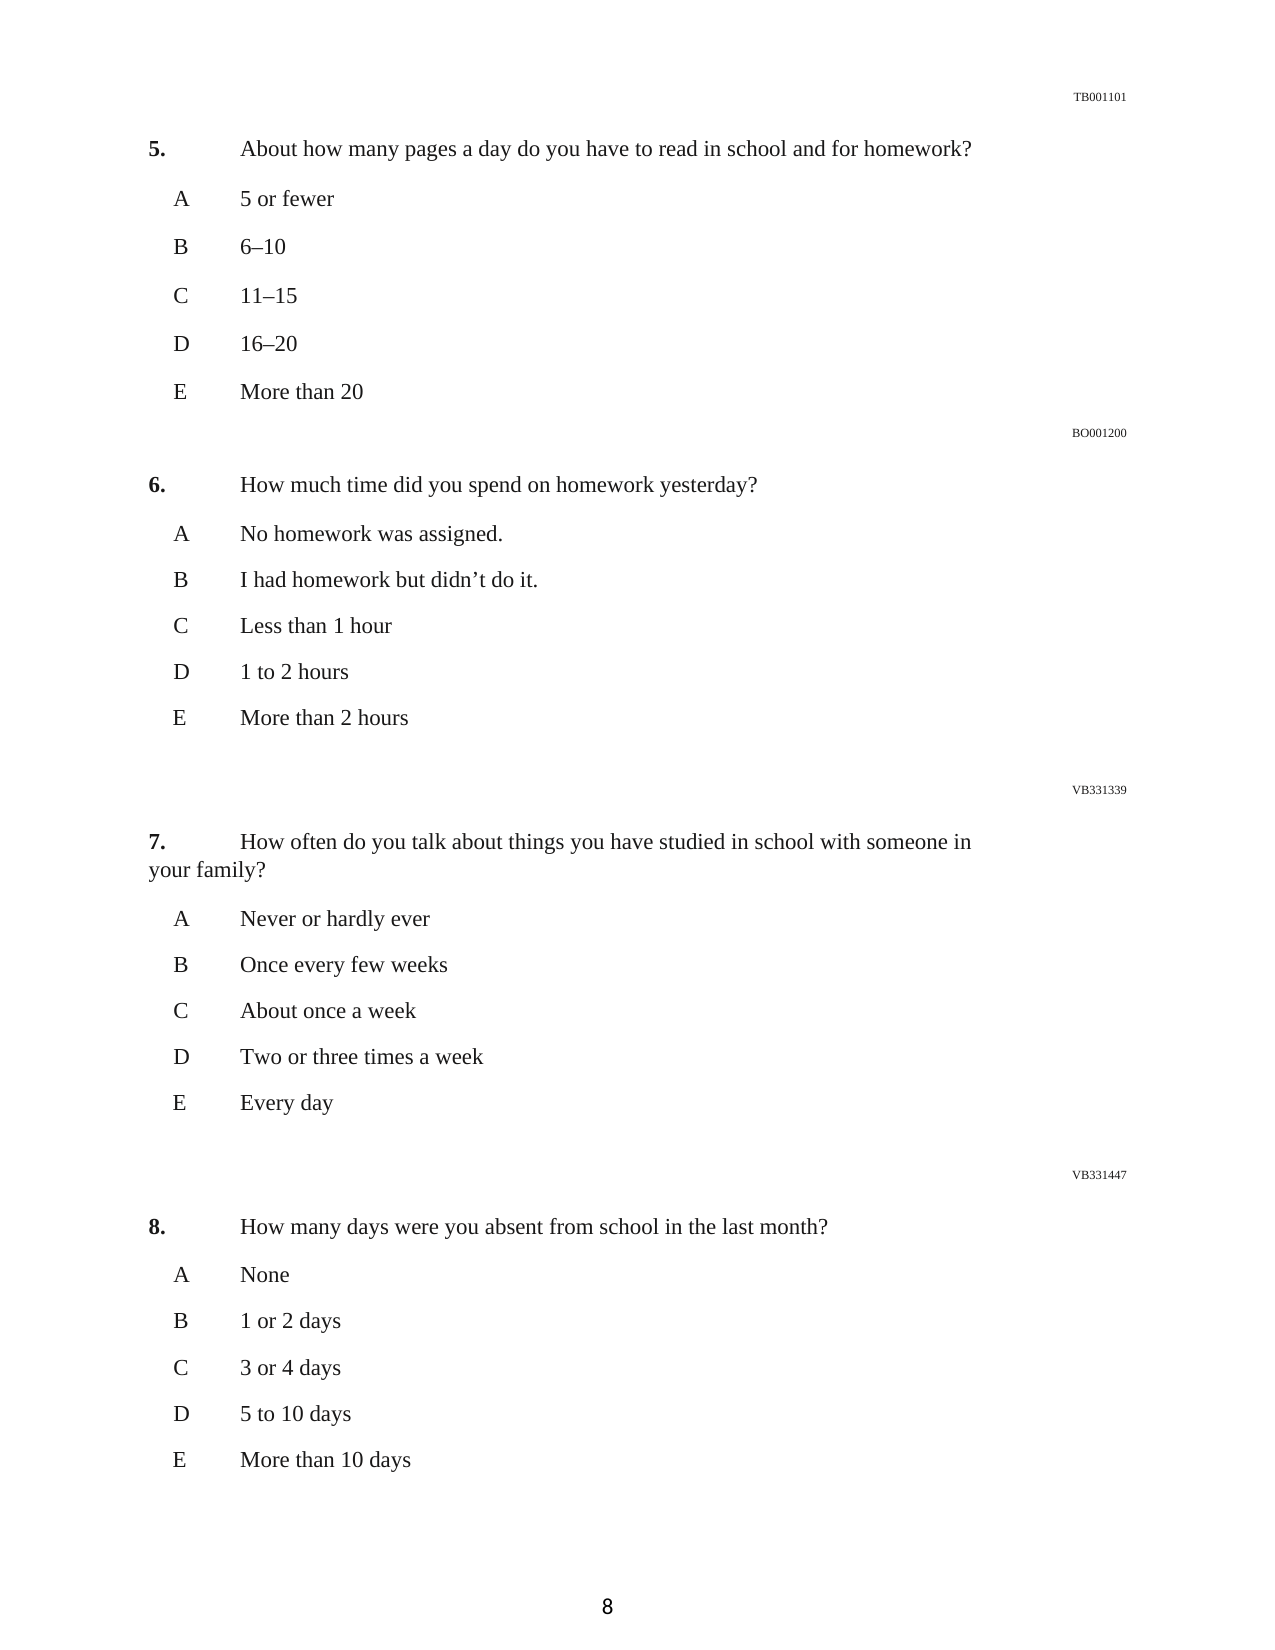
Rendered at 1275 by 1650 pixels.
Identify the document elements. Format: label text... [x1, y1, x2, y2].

list 6–10 [173, 233, 983, 260]
list I had homework but didn’t do it. [173, 566, 983, 592]
list 16–20 [173, 330, 983, 356]
list 3 or 4 days [173, 1354, 983, 1380]
list Two or three times a week [173, 1043, 983, 1069]
text TB001101 [90, 90, 1127, 104]
list About once a week [173, 997, 983, 1023]
text VB331339 [90, 783, 1127, 797]
list 5 or fewer [173, 185, 983, 211]
list Once every few weeks [173, 951, 983, 977]
list None [173, 1261, 983, 1288]
list 5 to 10 days [173, 1400, 983, 1426]
list More than 20 [173, 378, 983, 404]
text VB331447 [90, 1168, 1127, 1182]
list 1 or 2 days [173, 1308, 983, 1334]
list More than 2 hours [172, 704, 982, 731]
list More than 10 days [172, 1446, 982, 1472]
list How many days were you absent from school in the last month? [148, 1213, 983, 1239]
list Never or hardly ever [173, 905, 983, 931]
text BO001200 [90, 426, 1127, 440]
list 11–15 [173, 282, 983, 308]
list No homework was assigned. [173, 519, 983, 546]
list How much time did you spend on homework yesterday? [148, 471, 983, 497]
list Every day [172, 1089, 982, 1116]
list Less than 1 hour [173, 612, 983, 638]
list About how many pages a day do you have to read in school and for homework? [148, 135, 983, 162]
list How often do you talk about things you have studied in school with someone in your family? [148, 828, 983, 883]
list 1 to 2 hours [173, 658, 983, 684]
